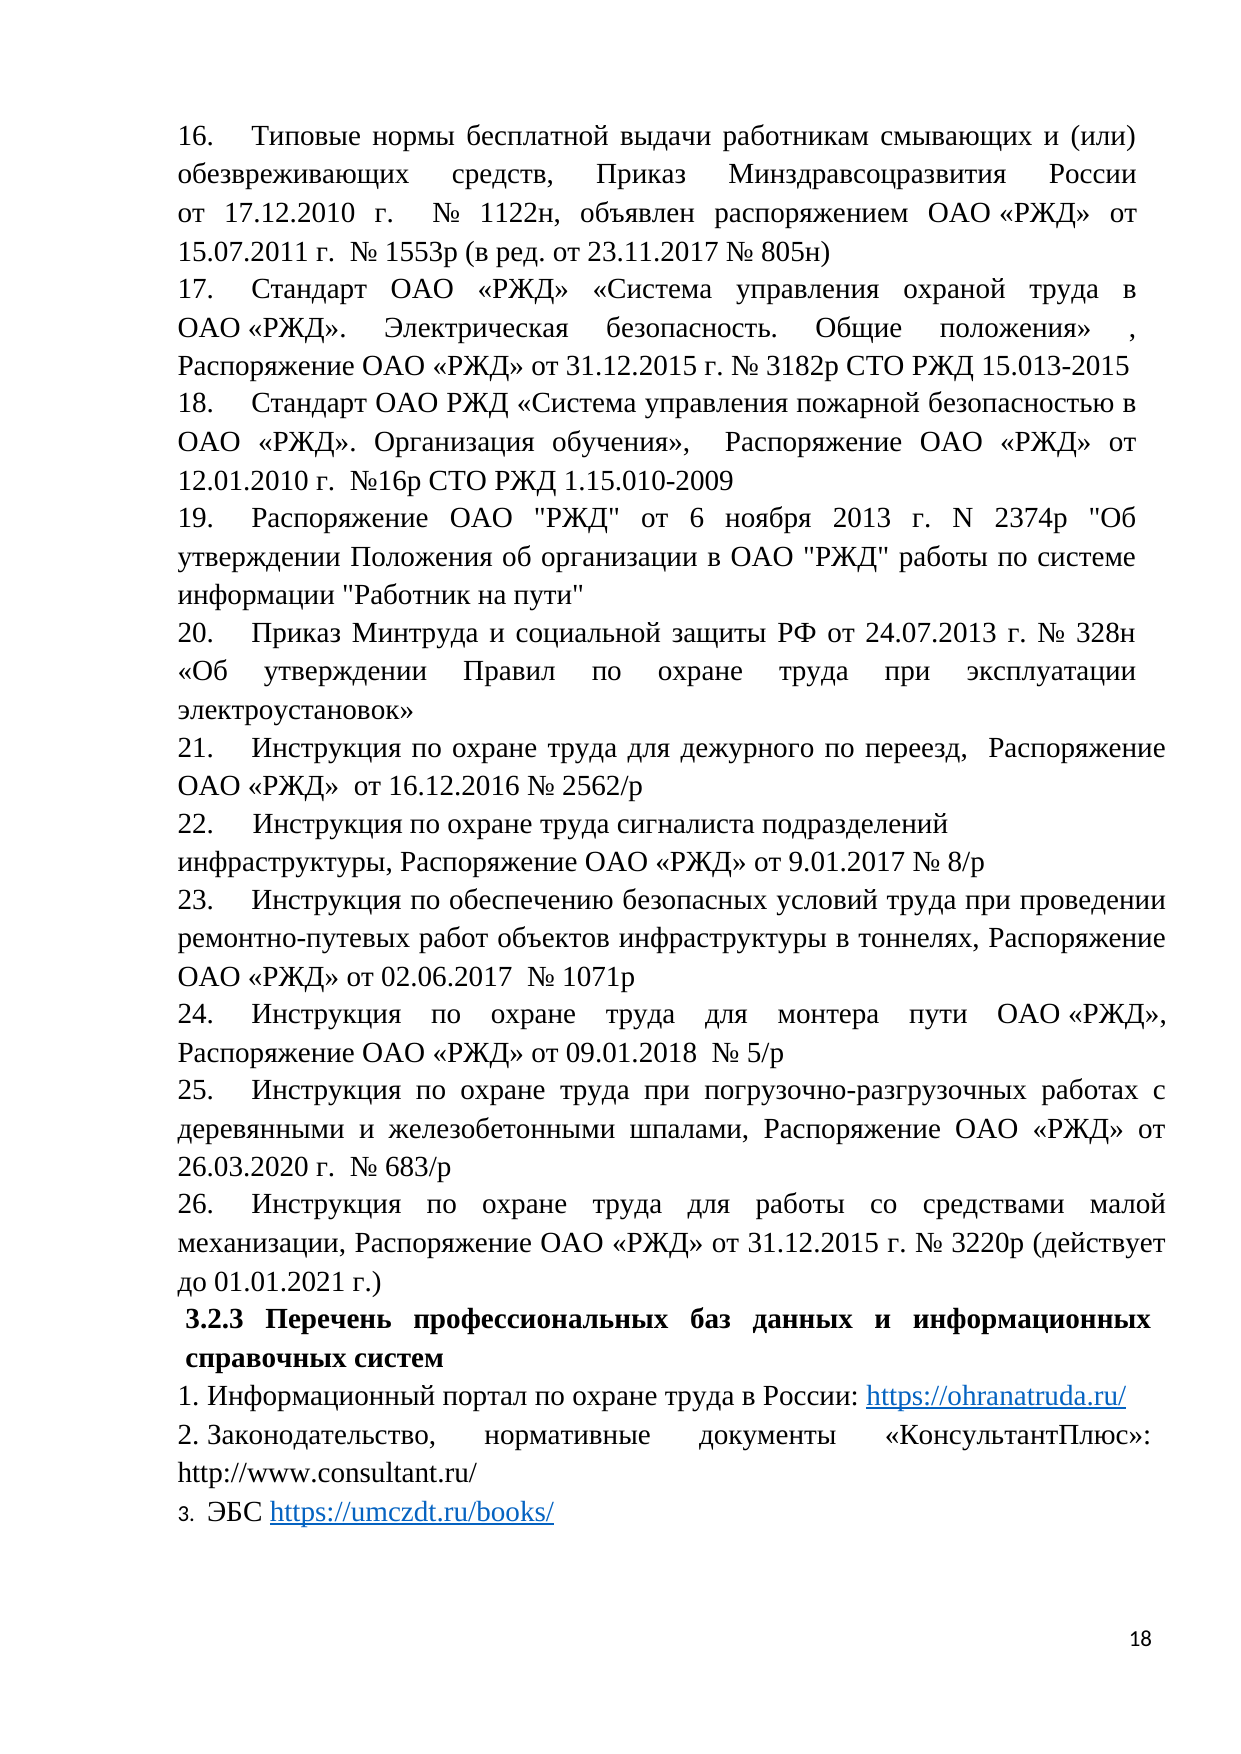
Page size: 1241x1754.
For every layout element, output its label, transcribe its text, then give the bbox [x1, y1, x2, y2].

text 3.2.3 Перечень профессиональных баз данных и информационных справочных систем [185, 1301, 1152, 1373]
table_cell Стандарт ОАО РЖД «Система управления пожарной безопасностью в ОАО «РЖД». Организация обучения», Распоряжение ОАО «РЖД» от 12.01.2010 г. №16р СТО РЖД 1.15.010-2009 [166, 386, 1181, 500]
table_cell Типовые нормы бесплатной выдачи работникам смывающих и (или) обезвреживающих средств, Приказ Минздравсоцразвития России от 17.12.2010 г. № 1122н, объявлен распоряжением ОАО «РЖД» от 15.07.2011 г. № 1553р (в ред. от 23.11.2017 № 805н) [166, 118, 1181, 271]
table_cell Инструкция по охране труда для работы со средствами малой механизации, Распоряжение ОАО «РЖД» от 31.12.2015 г. № 3220р (действует до 01.01.2021 г.) [166, 1187, 1211, 1301]
table_cell Стандарт ОАО «РЖД» «Система управления охраной труда в ОАО «РЖД». Электрическая безопасность. Общие положения» , Распоряжение ОАО «РЖД» от 31.12.2015 г. № 3182р СТО РЖД 15.013-2015 [166, 271, 1181, 386]
table_cell Инструкция по охране труда для дежурного по переезд, Распоряжение ОАО «РЖД» от 16.12.2016 № 2562/р [166, 730, 1211, 806]
table_cell Инструкция по охране труда сигналиста подразделений инфраструктуры, Распоряжение ОАО «РЖД» от 9.01.2017 № 8/р [166, 806, 1211, 882]
table_cell Распоряжение ОАО "РЖД" от 6 ноября 2013 г. N 2374р "Об утверждении Положения об организации в ОАО "РЖД" работы по системе информации "Работник на пути" [166, 500, 1181, 615]
list Законодательство, нормативные документы «КонсультантПлюс»: http://www.consultant.ru/ [177, 1417, 1152, 1489]
table_cell Инструкция по обеспечению безопасных условий труда при проведении ремонтно-путевых работ объектов инфраструктуры в тоннелях, Распоряжение ОАО «РЖД» от 02.06.2017 № 1071р [166, 882, 1211, 996]
list ЭБС https://umczdt.ru/books/ [177, 1494, 1152, 1527]
table_cell Приказ Минтруда и социальной защиты РФ от 24.07.2013 г. № 328н «Об утверждении Правил по охране труда при эксплуатации электроустановок» [166, 615, 1181, 730]
table_cell Инструкция по охране труда для монтера пути ОАО «РЖД», Распоряжение ОАО «РЖД» от 09.01.2018 № 5/р [166, 996, 1211, 1072]
list Информационный портал по охране труда в России: https://ohranatruda.ru/ [177, 1378, 1152, 1412]
table_cell Инструкция по охране труда при погрузочно-разгрузочных работах с деревянными и железобетонными шпалами, Распоряжение ОАО «РЖД» от 26.03.2020 г. № 683/р [166, 1072, 1211, 1187]
